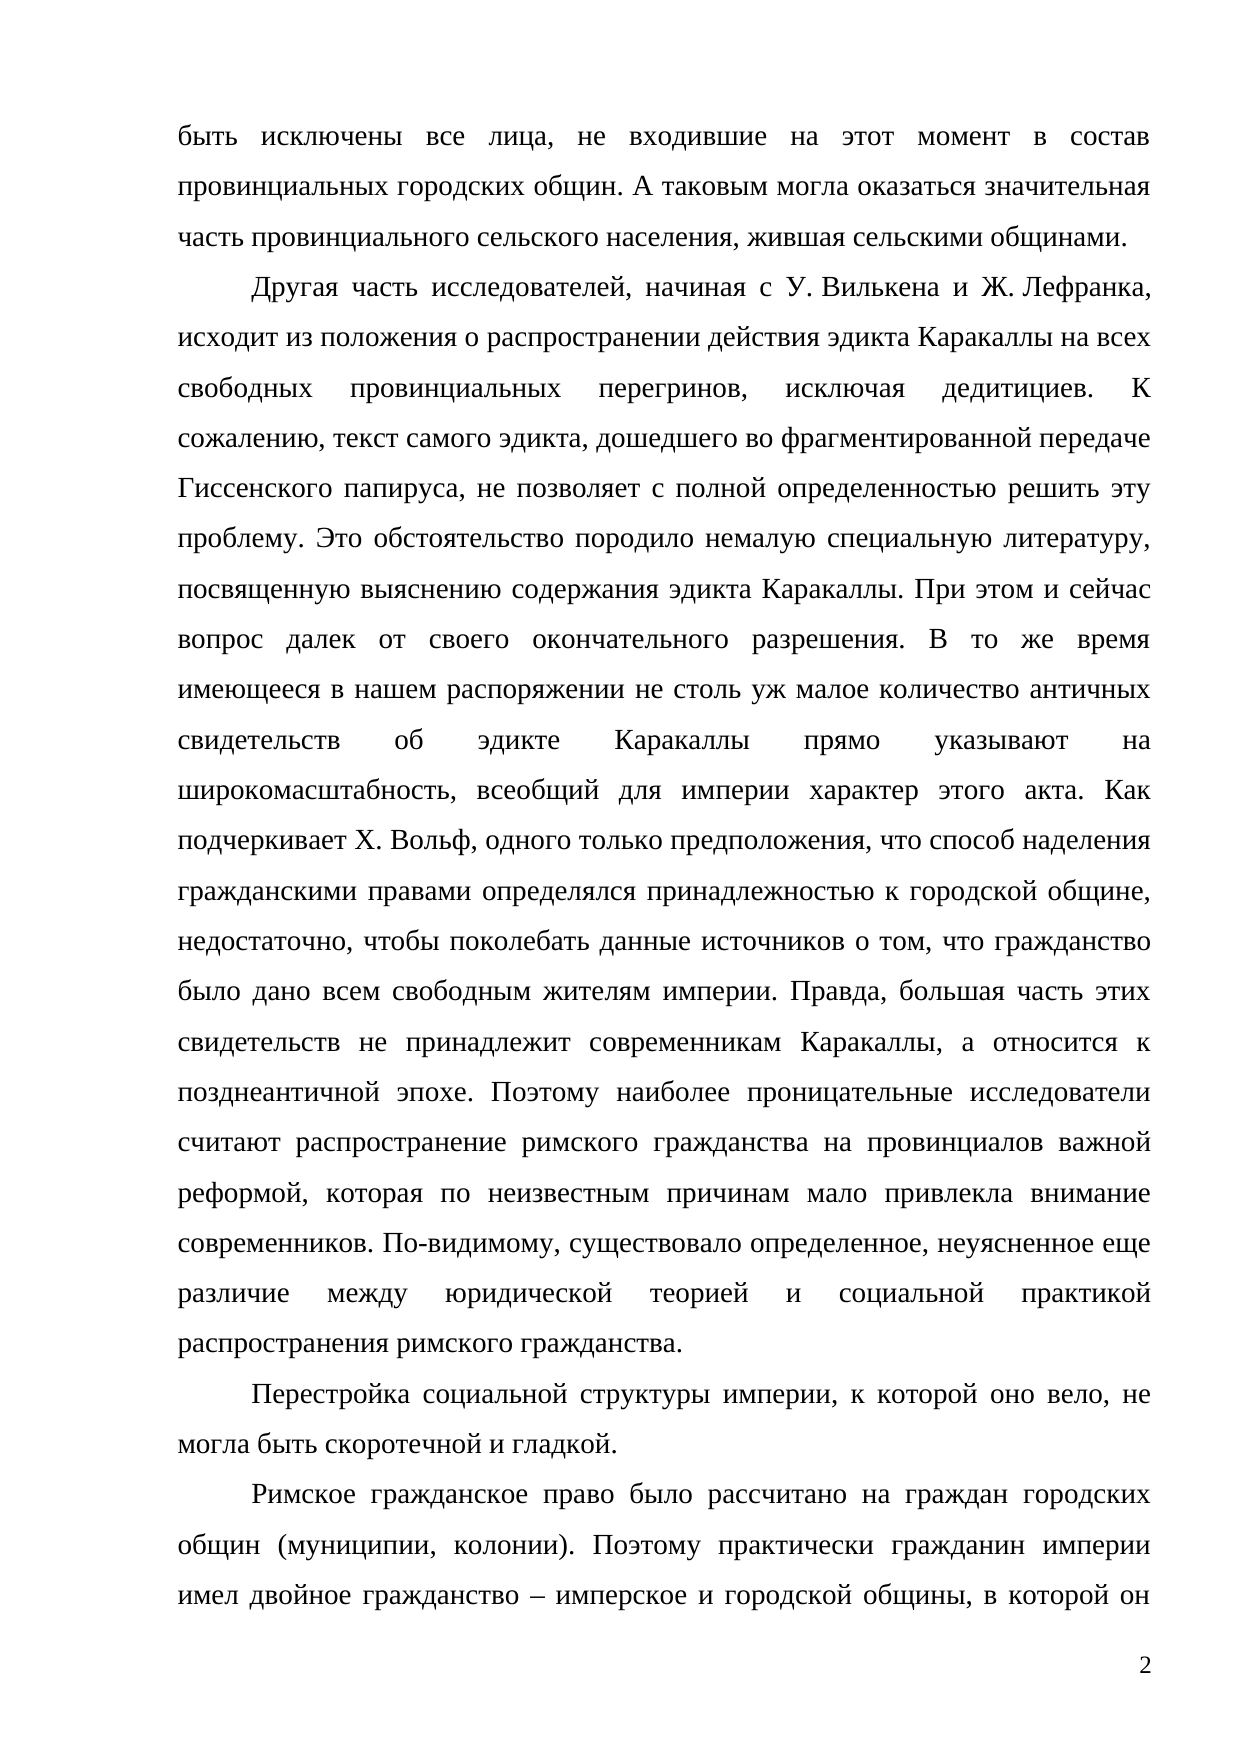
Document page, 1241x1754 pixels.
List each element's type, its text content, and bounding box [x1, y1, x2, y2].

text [177, 118, 1152, 252]
text Перестройка социальной структуры империи, к которой оно вело, не могла быть скоротечной и гладкой. [177, 1376, 1152, 1460]
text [177, 1477, 1152, 1611]
text Другая часть исследователей, начиная с У. Вилькена и Ж. Лефранка, исходит из положения о распространении действия эдикта Каракаллы на всех свободных провинциальных перегринов, исключая дедитициев. К сожалению, текст самого эдикта, дошедшего во фрагментированной передаче Гиссенского папируса, не позволяет с полной определенностью решить эту проблему. Это обстоятельство породило немалую специальную литературу, посвященную выяснению содержания эдикта Каракаллы. При этом и сейчас вопрос далек от своего окончательного разрешения. В то же время имеющееся в нашем распоряжении не столь уж малое количество античных свидетельств об эдикте Каракаллы прямо указывают на широкомасштабность, всеобщий для империи характер этого акта. Как подчеркивает Х. Вольф, одного только предположения, что способ наделения гражданскими правами определялся принадлежностью к городской общине, недостаточно, чтобы поколебать данные источников о том, что гражданство было дано всем свободным жителям империи. Правда, большая часть этих свидетельств не принадлежит современникам Каракаллы, а относится к позднеантичной эпохе. Поэтому наиболее проницательные исследователи считают распространение римского гражданства на провинциалов важной реформой, которая по неизвестным причинам мало привлекла внимание современников. По-видимому, существовало определенное, неуясненное еще различие между юридической теорией и социальной практикой распространения римского гражданства. [177, 269, 1152, 1359]
